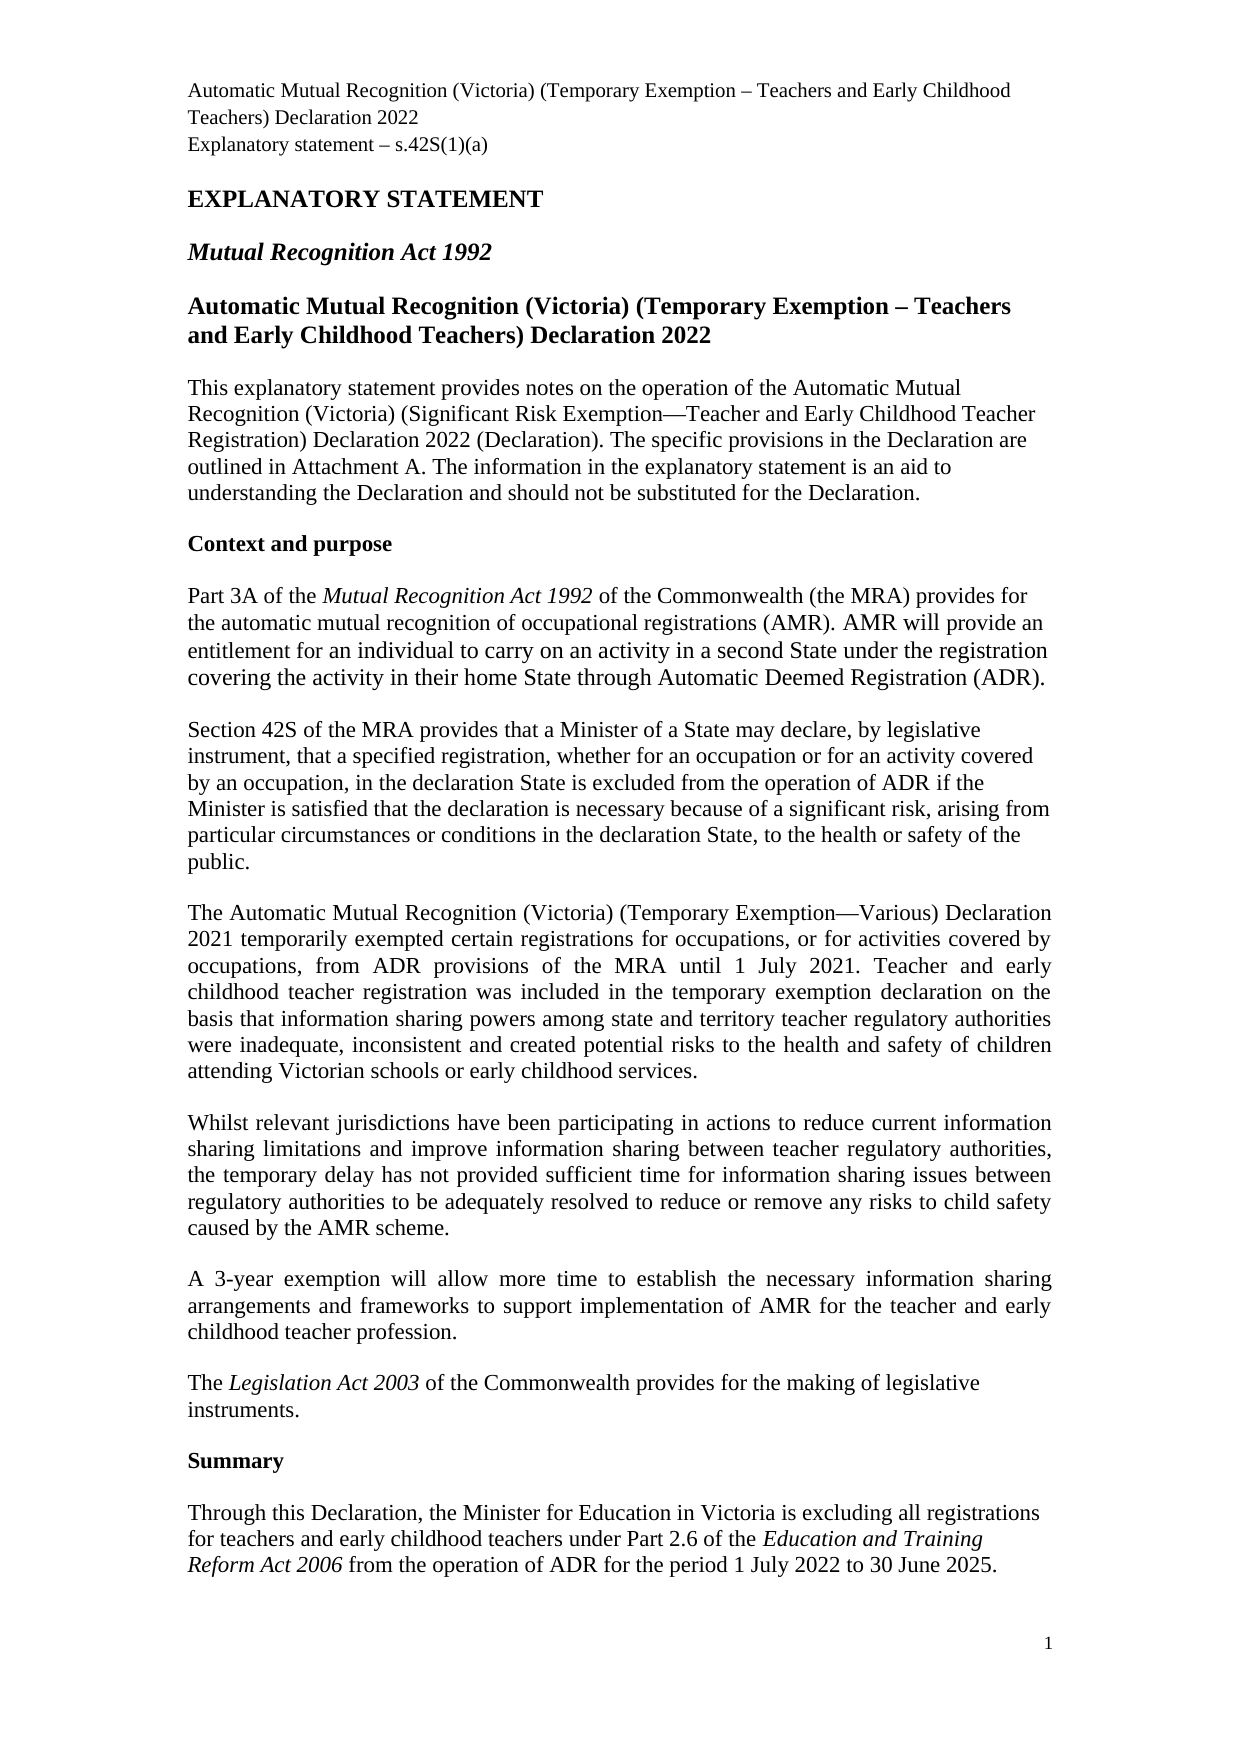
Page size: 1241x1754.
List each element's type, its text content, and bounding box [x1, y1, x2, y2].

text The Legislation Act 2003 of the Commonwealth provides for the making of legislative instruments. [187, 1369, 1053, 1422]
text Mutual Recognition Act 1992 [187, 237, 1053, 266]
text Through this Declaration, the Minister for Education in Victoria is excluding all registrations for teachers and early childhood teachers under Part 2.6 of the Education and Training Reform Act 2006 from the operation of ADR for the period 1 July 2022 to 30 June 2025. [187, 1498, 1050, 1578]
text Section 42S of the MRA provides that a Minister of a State may declare, by legislative instrument, that a specified registration, whether for an occupation or for an activity covered by an occupation, in the declaration State is excluded from the operation of ADR if the Minister is satisfied that the declaration is necessary because of a significant risk, arising from particular circumstances or conditions in the declaration State, to the health or safety of the public. [187, 716, 1053, 874]
text Whilst relevant jurisdictions have been participating in actions to reduce current information sharing limitations and improve information sharing between teacher regulatory authorities, the temporary delay has not provided sufficient time for information sharing issues between regulatory authorities to be adequately resolved to reduce or remove any risks to child safety caused by the AMR scheme. [187, 1109, 1053, 1240]
text This explanatory statement provides notes on the operation of the Automatic Mutual Recognition (Victoria) (Significant Risk Exemption—Teacher and Early Childhood Teacher Registration) Declaration 2022 (Declaration). The specific provisions in the Declaration are outlined in Attachment A. The information in the explanatory statement is an aid to understanding the Declaration and should not be substituted for the Declaration. [187, 374, 1053, 506]
text Summary [187, 1447, 1053, 1473]
text EXPLANATORY STATEMENT [187, 184, 1053, 212]
text Context and purpose [187, 531, 1053, 557]
text A 3-year exemption will allow more time to establish the necessary information sharing arrangements and frameworks to support implementation of AMR for the teacher and early childhood teacher profession. [187, 1265, 1053, 1344]
text The Automatic Mutual Recognition (Victoria) (Temporary Exemption—Various) Declaration 2021 temporarily exempted certain registrations for occupations, or for activities covered by occupations, from ADR provisions of the MRA until 1 July 2021. Teacher and early childhood teacher registration was included in the temporary exemption declaration on the basis that information sharing powers among state and territory teacher regulatory authorities were inadequate, inconsistent and created potential risks to the health and safety of children attending Victorian schools or early childhood services. [187, 899, 1053, 1084]
text Automatic Mutual Recognition (Victoria) (Temporary Exemption – Teachers and Early Childhood Teachers) Declaration 2022 [187, 291, 1053, 349]
text Part 3A of the Mutual Recognition Act 1992 of the Commonwealth (the MRA) provides for the automatic mutual recognition of occupational registrations (AMR). AMR will provide an entitlement for an individual to carry on an activity in a second State under the registration covering the activity in their home State through Automatic Deemed Registration (ADR). [187, 582, 1053, 691]
